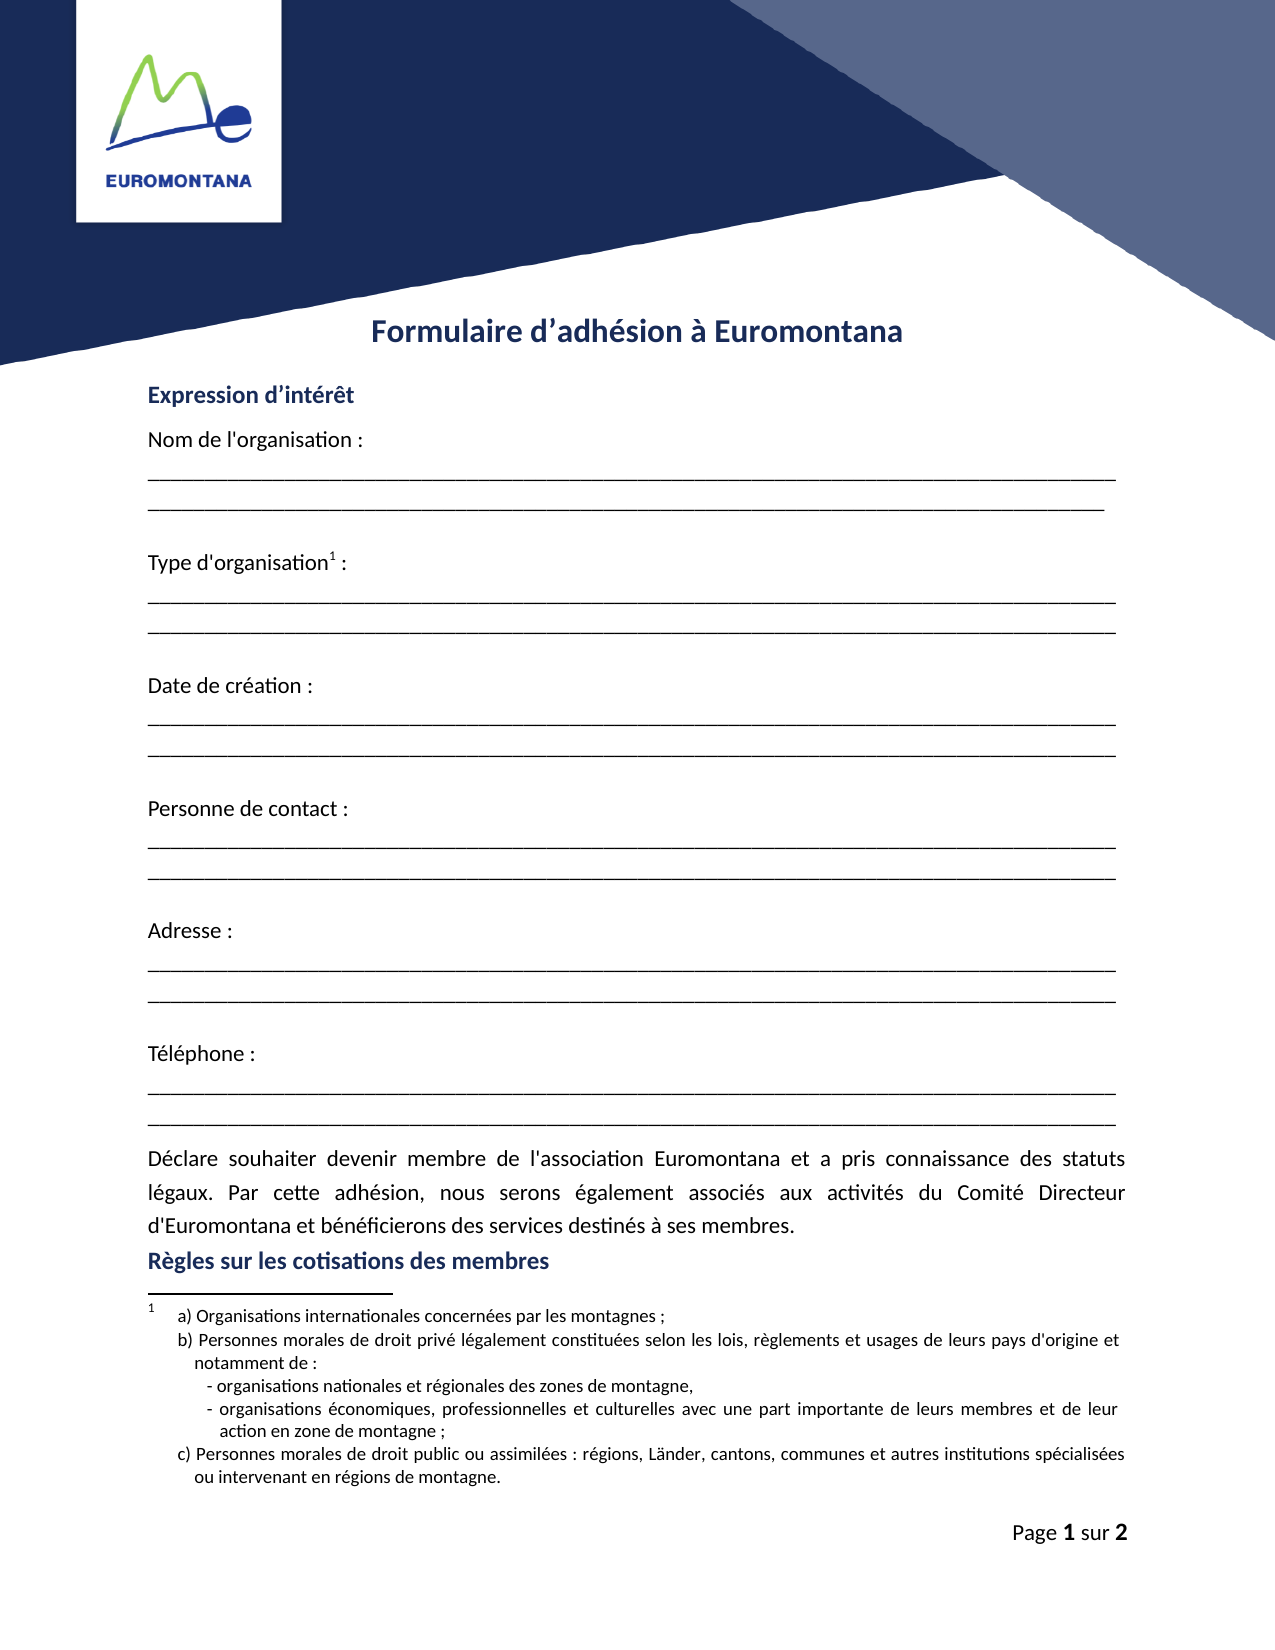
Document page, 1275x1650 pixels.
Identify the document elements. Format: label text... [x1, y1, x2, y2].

picture [0, 0, 1275, 407]
text Adresse : [148, 917, 1127, 945]
text __________________________________________________________________________________________________________________________________________________________________________ [148, 1070, 1127, 1129]
text Type d'organisation : [148, 548, 1127, 576]
text Nom de l'organisation : _________________________________________________________________________________________________________________________________________________________________________ [148, 425, 1127, 514]
text Téléphone : [148, 1039, 1127, 1068]
text __________________________________________________________________________________________________________________________________________________________________________ [148, 824, 1127, 883]
text __________________________________________________________________________________________________________________________________________________________________________ [148, 702, 1127, 760]
text Personne de contact : [148, 794, 1127, 822]
text Déclare souhaiter devenir membre de l'association Euromontana et a pris connaissance des statuts légaux. Par cette adhésion, nous serons également associés aux activités du Comité Directeur d'Euromontana et bénéficierons des services destinés à ses membres. [148, 1144, 1127, 1239]
text __________________________________________________________________________________________________________________________________________________________________________ [148, 947, 1127, 1006]
text __________________________________________________________________________________________________________________________________________________________________________ [148, 579, 1127, 637]
text Date de création : [148, 671, 1127, 699]
text Règles sur les cotisations des membres [148, 1245, 1127, 1275]
